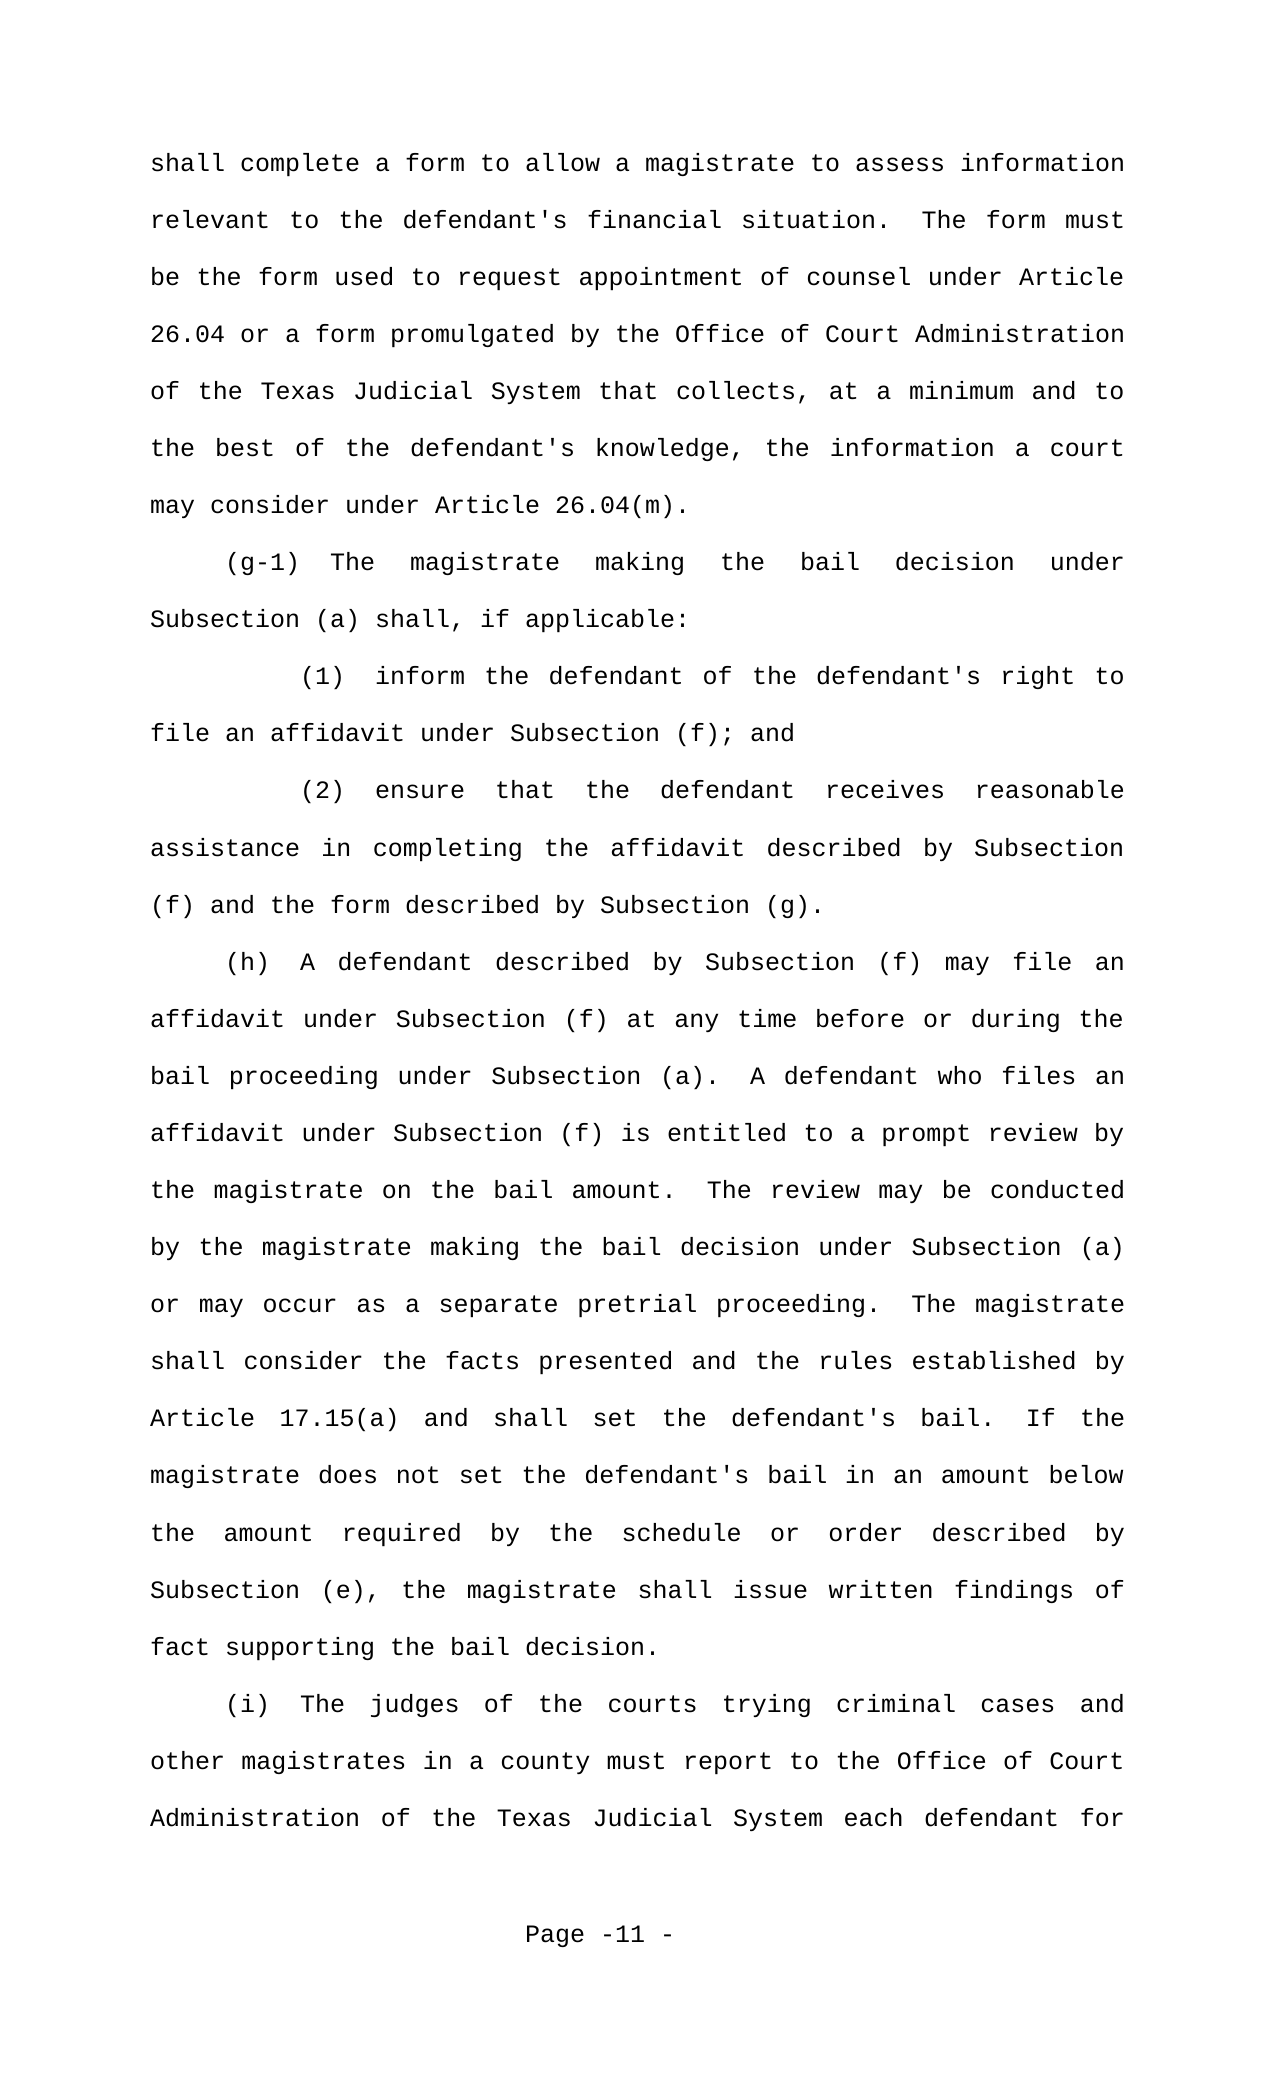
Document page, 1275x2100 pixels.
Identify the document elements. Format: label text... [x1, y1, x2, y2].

text (1) inform the defendant of the defendant's right to file an affidavit under Subsection (f); and [150, 664, 1125, 749]
text (2) ensure that the defendant receives reasonable assistance in completing the affidavit described by Subsection (f) and the form described by Subsection (g). [150, 778, 1125, 921]
text (g-1) The magistrate making the bail decision under Subsection (a) shall, if applicable: [150, 549, 1125, 635]
